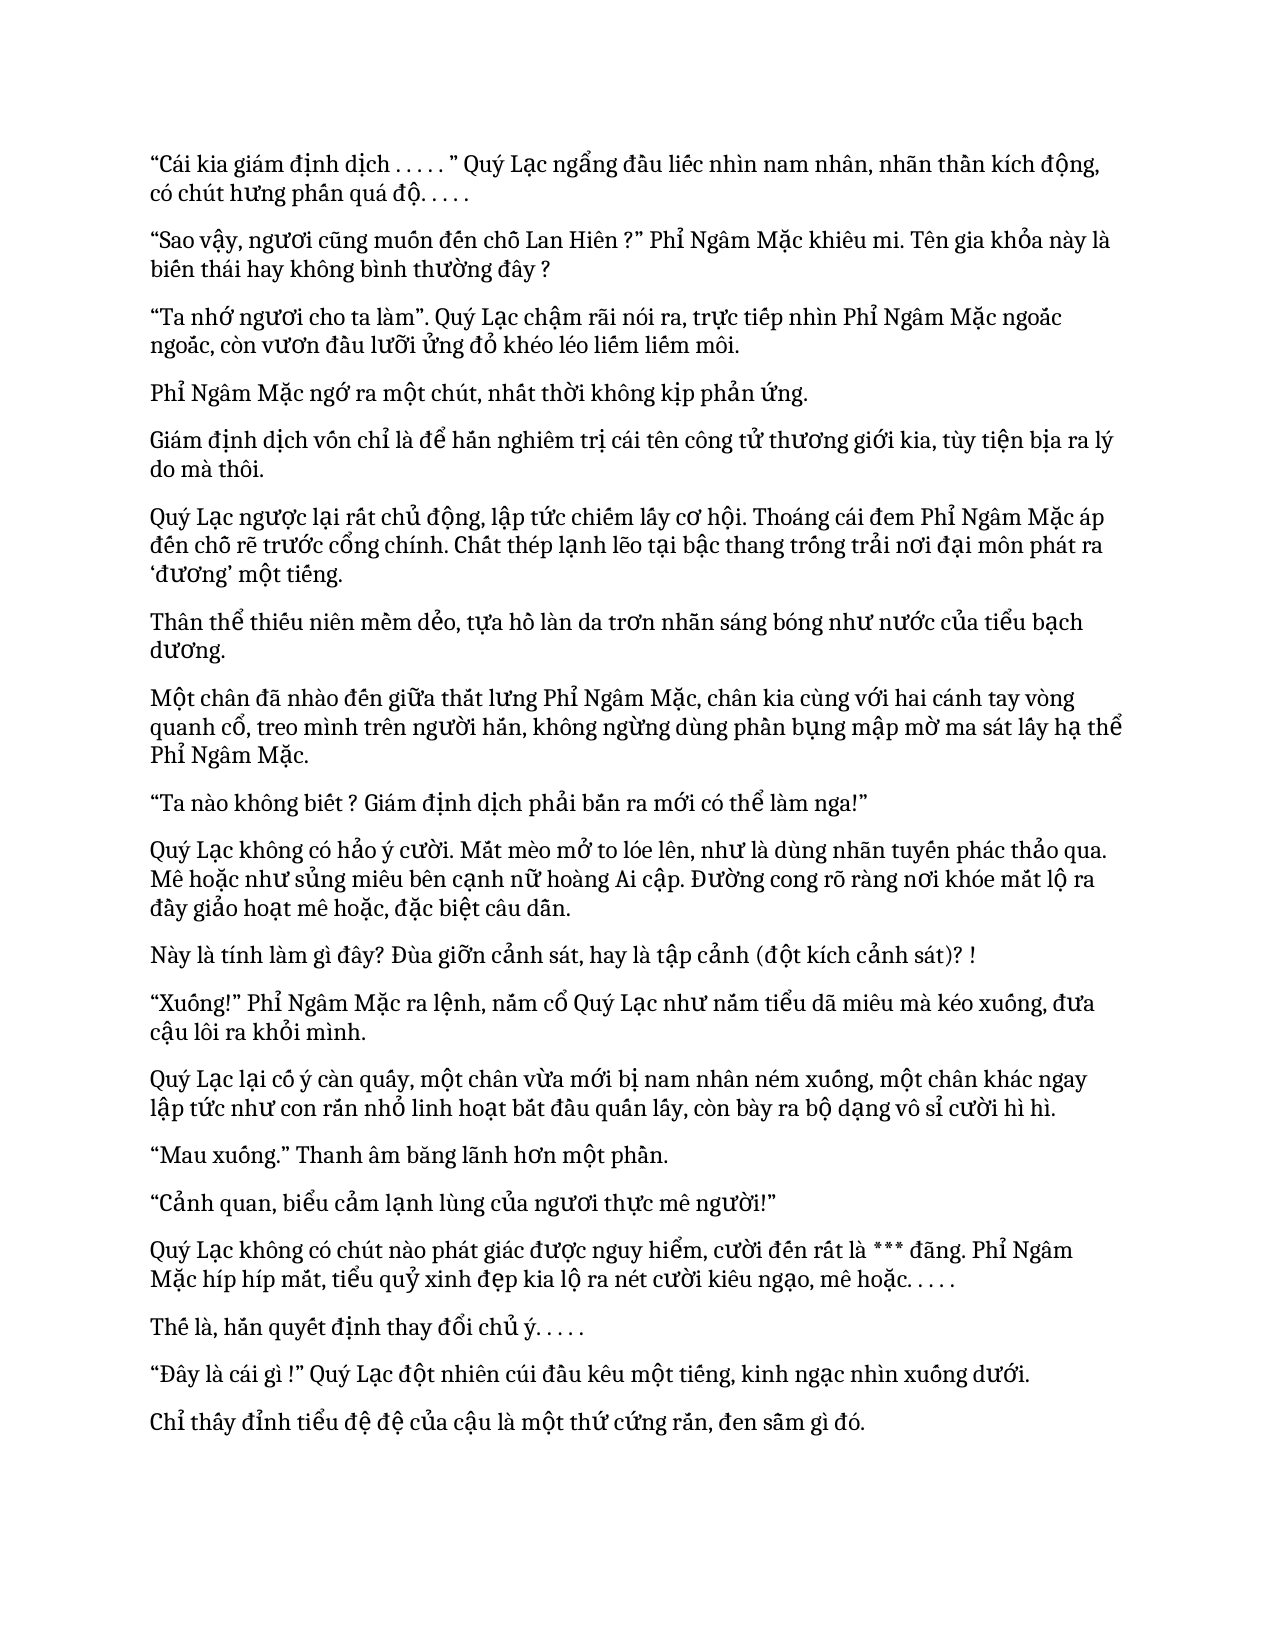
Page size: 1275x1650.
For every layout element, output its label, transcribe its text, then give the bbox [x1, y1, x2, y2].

text “Đây là cái gì !” Quý Lạc đột nhiên cúi đầu kêu một tiếng, kinh ngạc nhìn xuống dưới. [150, 1360, 1125, 1389]
text “Xuống!” Phỉ Ngâm Mặc ra lệnh, nắm cổ Quý Lạc như nắm tiểu dã miêu mà kéo xuống, đưa cậu lôi ra khỏi mình. [150, 989, 1125, 1046]
text “Sao vậy, ngươi cũng muốn đến chỗ Lan Hiên ?” Phỉ Ngâm Mặc khiêu mi. Tên gia khỏa này là biến thái hay không bình thường đây ? [150, 226, 1125, 284]
text Một chân đã nhào đến giữa thắt lưng Phỉ Ngâm Mặc, chân kia cùng với hai cánh tay vòng quanh cổ, treo mình trên người hắn, không ngừng dùng phần bụng mập mờ ma sát lấy hạ thể Phỉ Ngâm Mặc. [150, 684, 1125, 770]
text Quý Lạc không có chút nào phát giác được nguy hiểm, cười đến rất là *** đãng. Phỉ Ngâm Mặc híp híp mắt, tiểu quỷ xinh đẹp kia lộ ra nét cười kiêu ngạo, mê hoặc. . . . . [150, 1236, 1125, 1294]
text “Ta nào không biết ? Giám định dịch phải bắn ra mới có thể làm nga!” [150, 789, 1125, 817]
text “Mau xuống.” Thanh âm băng lãnh hơn một phần. [150, 1141, 1125, 1170]
text “Cảnh quan, biểu cảm lạnh lùng của ngươi thực mê người!” [150, 1189, 1125, 1217]
text “Cái kia giám định dịch . . . . . ” Quý Lạc ngẩng đầu liếc nhìn nam nhân, nhãn thần kích động, có chút hưng phấn quá độ. . . . . [150, 150, 1125, 207]
text Giám định dịch vốn chỉ là để hắn nghiêm trị cái tên công tử thương giới kia, tùy tiện bịa ra lý do mà thôi. [150, 426, 1125, 484]
text Thân thể thiếu niên mềm dẻo, tựa hồ làn da trơn nhẵn sáng bóng như nước của tiểu bạch dương. [150, 607, 1125, 665]
text Này là tính làm gì đây? Đùa giỡn cảnh sát, hay là tập cảnh (đột kích cảnh sát)? ! [150, 941, 1125, 970]
text Phỉ Ngâm Mặc ngớ ra một chút, nhất thời không kịp phản ứng. [150, 379, 1125, 407]
text Quý Lạc lại cố ý càn quấy, một chân vừa mới bị nam nhân ném xuống, một chân khác ngay lập tức như con rắn nhỏ linh hoạt bắt đầu quấn lấy, còn bày ra bộ dạng vô sỉ cười hì hì. [150, 1065, 1125, 1122]
text Quý Lạc không có hảo ý cười. Mắt mèo mở to lóe lên, như là dùng nhãn tuyến phác thảo qua. Mê hoặc như sủng miêu bên cạnh nữ hoàng Ai cập. Đường cong rõ ràng nơi khóe mắt lộ ra đầy giảo hoạt mê hoặc, đặc biệt câu dẫn. [150, 836, 1125, 922]
text Thế là, hắn quyết định thay đổi chủ ý. . . . . [150, 1312, 1125, 1341]
text “Ta nhớ ngươi cho ta làm”. Quý Lạc chậm rãi nói ra, trực tiếp nhìn Phỉ Ngâm Mặc ngoắc ngoắc, còn vươn đầu lưỡi ửng đỏ khéo léo liếm liếm môi. [150, 302, 1125, 360]
text Chỉ thấy đỉnh tiểu đệ đệ của cậu là một thứ cứng rắn, đen sẫm gì đó. [150, 1407, 1125, 1436]
text Quý Lạc ngược lại rất chủ động, lập tức chiếm lấy cơ hội. Thoáng cái đem Phỉ Ngâm Mặc áp đến chỗ rẽ trước cổng chính. Chất thép lạnh lẽo tại bậc thang trống trải nơi đại môn phát ra ‘đương’ một tiếng. [150, 502, 1125, 589]
